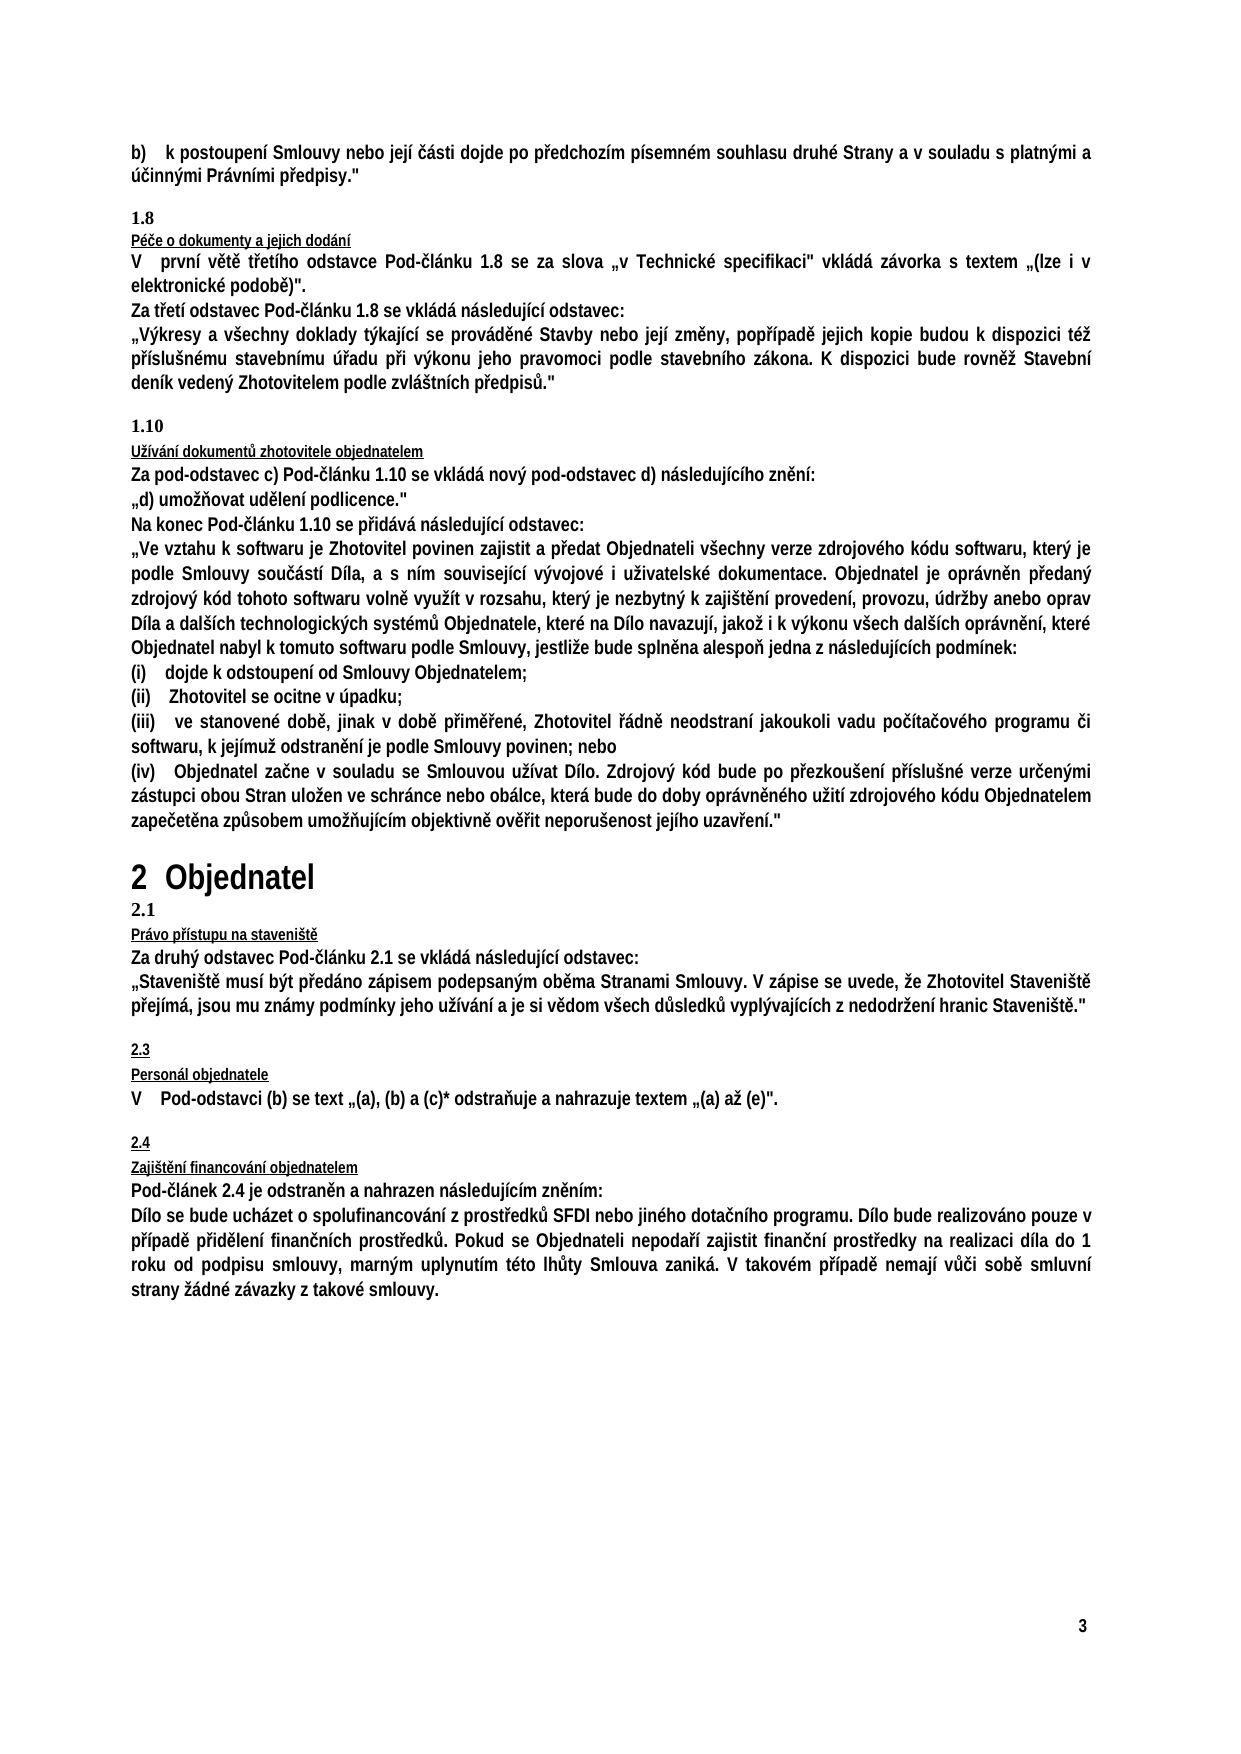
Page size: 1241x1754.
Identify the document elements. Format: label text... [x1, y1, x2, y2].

text Péče o dokumenty a jejich dodání [131, 233, 1131, 249]
text Za pod-odstavec c) Pod-článku 1.10 se vkládá nový pod-odstavec d) následujícího znění: [131, 462, 1131, 487]
list ve stanovené době, jinak v době přiměřené, Zhotovitel řádně neodstraní jakoukoli vadu počítačového programu či softwaru, k jejímuž odstranění je podle Smlouvy povinen; nebo [131, 709, 1093, 758]
text Pod-článek 2.4 je odstraněn a nahrazen následujícím zněním: [131, 1178, 1131, 1203]
list Zhotovitel se ocitne v úpadku; [131, 684, 1131, 709]
text Zajištění financování objednatelem [131, 1153, 1131, 1178]
text 1.8 [131, 210, 1131, 228]
list Objednatel [131, 861, 1131, 897]
text Užívání dokumentů zhotovitele objednatelem [131, 437, 1131, 462]
text 2.1 [131, 897, 1131, 921]
text Na konec Pod-článku 1.10 se přidává následující odstavec: [131, 511, 1131, 536]
text Za druhý odstavec Pod-článku 2.1 se vkládá následující odstavec: [131, 945, 1131, 969]
text „Výkresy a všechny doklady týkající se prováděné Stavby nebo její změny, popřípadě jejich kopie budou k dispozici též příslušnému stavebnímu úřadu při výkonu jeho pravomoci podle stavebního zákona. K dispozici bude rovněž Stavební deník vedený Zhotovitelem podle zvláštních předpisů." [131, 322, 1093, 394]
list dojde k odstoupení od Smlouvy Objednatelem; [131, 659, 1131, 684]
list k postoupení Smlouvy nebo její části dojde po předchozím písemném souhlasu druhé Strany a v souladu s platnými a účinnými Právními předpisy." [131, 141, 1093, 187]
list první větě třetího odstavce Pod-článku 1.8 se za slova „v Technické specifikaci" vkládá závorka s textem „(lze i v elektronické podobě)". [131, 249, 1093, 298]
text 1.10 [131, 413, 1131, 437]
text „Staveniště musí být předáno zápisem podepsaným oběma Stranami Smlouvy. V zápise se uvede, že Zhotovitel Staveniště přejímá, jsou mu známy podmínky jeho užívání a je si vědom všech důsledků vyplývajících z nedodržení hranic Staveniště." [131, 969, 1093, 1018]
text Dílo se bude ucházet o spolufinancování z prostředků SFDI nebo jiného dotačního programu. Dílo bude realizováno pouze v případě přidělení finančních prostředků. Pokud se Objednateli nepodaří zajistit finanční prostředky na realizaci díla do 1 roku od podpisu smlouvy, marným uplynutím této lhůty Smlouva zaniká. V takovém případě nemají vůči sobě smluvní strany žádné závazky z takové smlouvy. [131, 1203, 1093, 1302]
text Personál objednatele [131, 1061, 1131, 1085]
text 2.4 [131, 1129, 1131, 1153]
text Právo přístupu na staveniště [131, 921, 1131, 945]
list Objednatel začne v souladu se Smlouvou užívat Dílo. Zdrojový kód bude po přezkoušení příslušné verze určenými zástupci obou Stran uložen ve schránce nebo obálce, která bude do doby oprávněného užití zdrojového kódu Objednatelem zapečetěna způsobem umožňujícím objektivně ověřit neporušenost jejího uzavření." [131, 758, 1093, 832]
text 2.3 [131, 1036, 1131, 1061]
list Pod-odstavci (b) se text „(a), (b) a (c)* odstraňuje a nahrazuje textem „(a) až (e)". [131, 1085, 1131, 1110]
text „Ve vztahu k softwaru je Zhotovitel povinen zajistit a předat Objednateli všechny verze zdrojového kódu softwaru, který je podle Smlouvy součástí Díla, a s ním související vývojové i uživatelské dokumentace. Objednatel je oprávněn předaný zdrojový kód tohoto softwaru volně využít v rozsahu, který je nezbytný k zajištění provedení, provozu, údržby anebo oprav Díla a dalších technologických systémů Objednatele, které na Dílo navazují, jakož i k výkonu všech dalších oprávnění, které Objednatel nabyl k tomuto softwaru podle Smlouvy, jestliže bude splněna alespoň jedna z následujících podmínek: [131, 536, 1093, 659]
text „d) umožňovat udělení podlicence." [131, 487, 1131, 511]
text Za třetí odstavec Pod-článku 1.8 se vkládá následující odstavec: [131, 298, 1131, 322]
